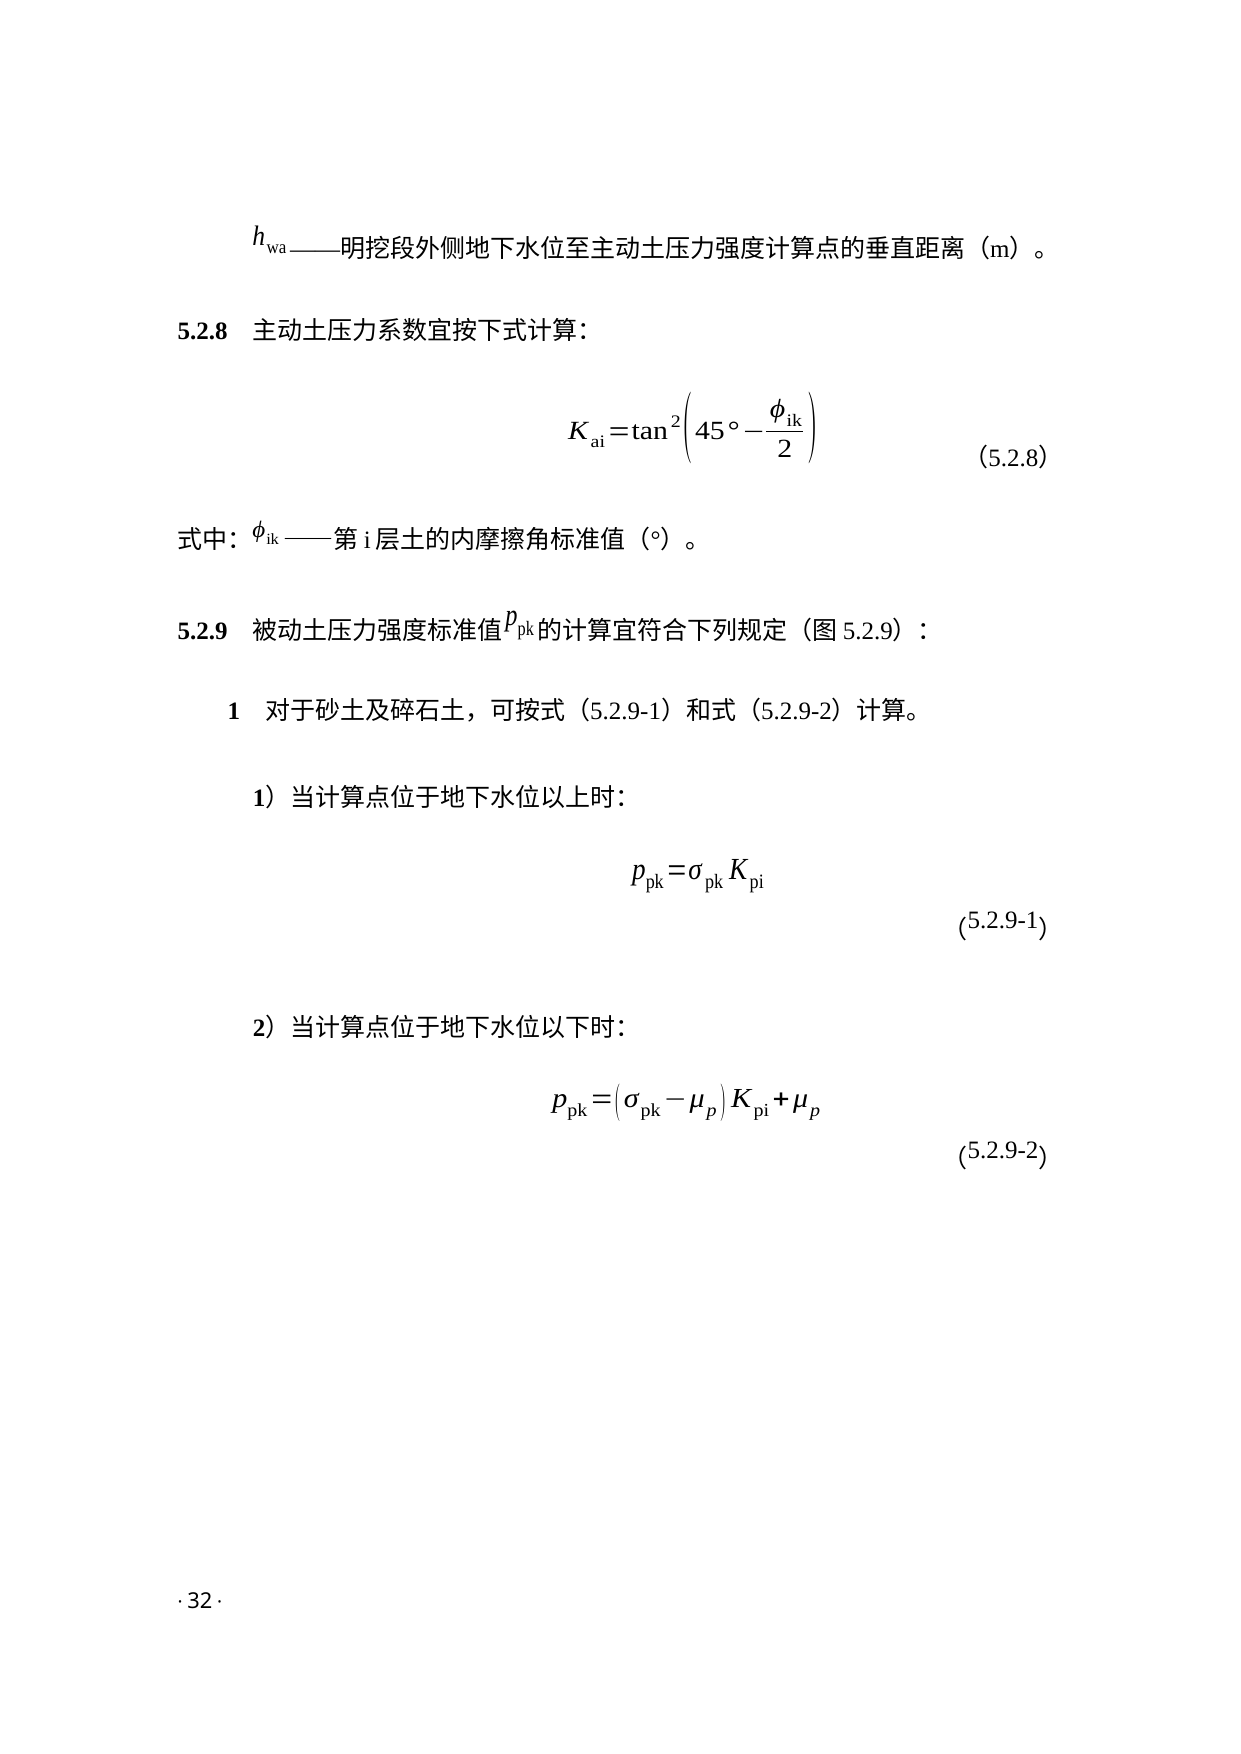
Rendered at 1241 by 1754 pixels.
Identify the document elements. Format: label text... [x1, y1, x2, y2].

text ——明挖段外侧地下水位至主动土压力强度计算点的垂直距离（m）。 [177, 208, 1063, 277]
text 5.2.9 被动土压力强度标准值的计算宜符合下列规定（图5.2.9）： [177, 588, 1063, 657]
text （5.2.9-2） [177, 1077, 1063, 1180]
text （5.2.8） [177, 381, 1063, 484]
text 1）当计算点位于地下水位以上时： [253, 761, 1063, 829]
text 5.2.8 主动土压力系数宜按下式计算： [177, 295, 1063, 363]
text 2）当计算点位于地下水位以下时： [253, 991, 1063, 1059]
text 1 对于砂土及碎石土，可按式（5.2.9-1）和式（5.2.9-2）计算。 [177, 675, 1063, 743]
text 式中：——第i层土的内摩擦角标准值（°）。 [177, 502, 1063, 570]
text （5.2.9-1） [177, 848, 1063, 950]
